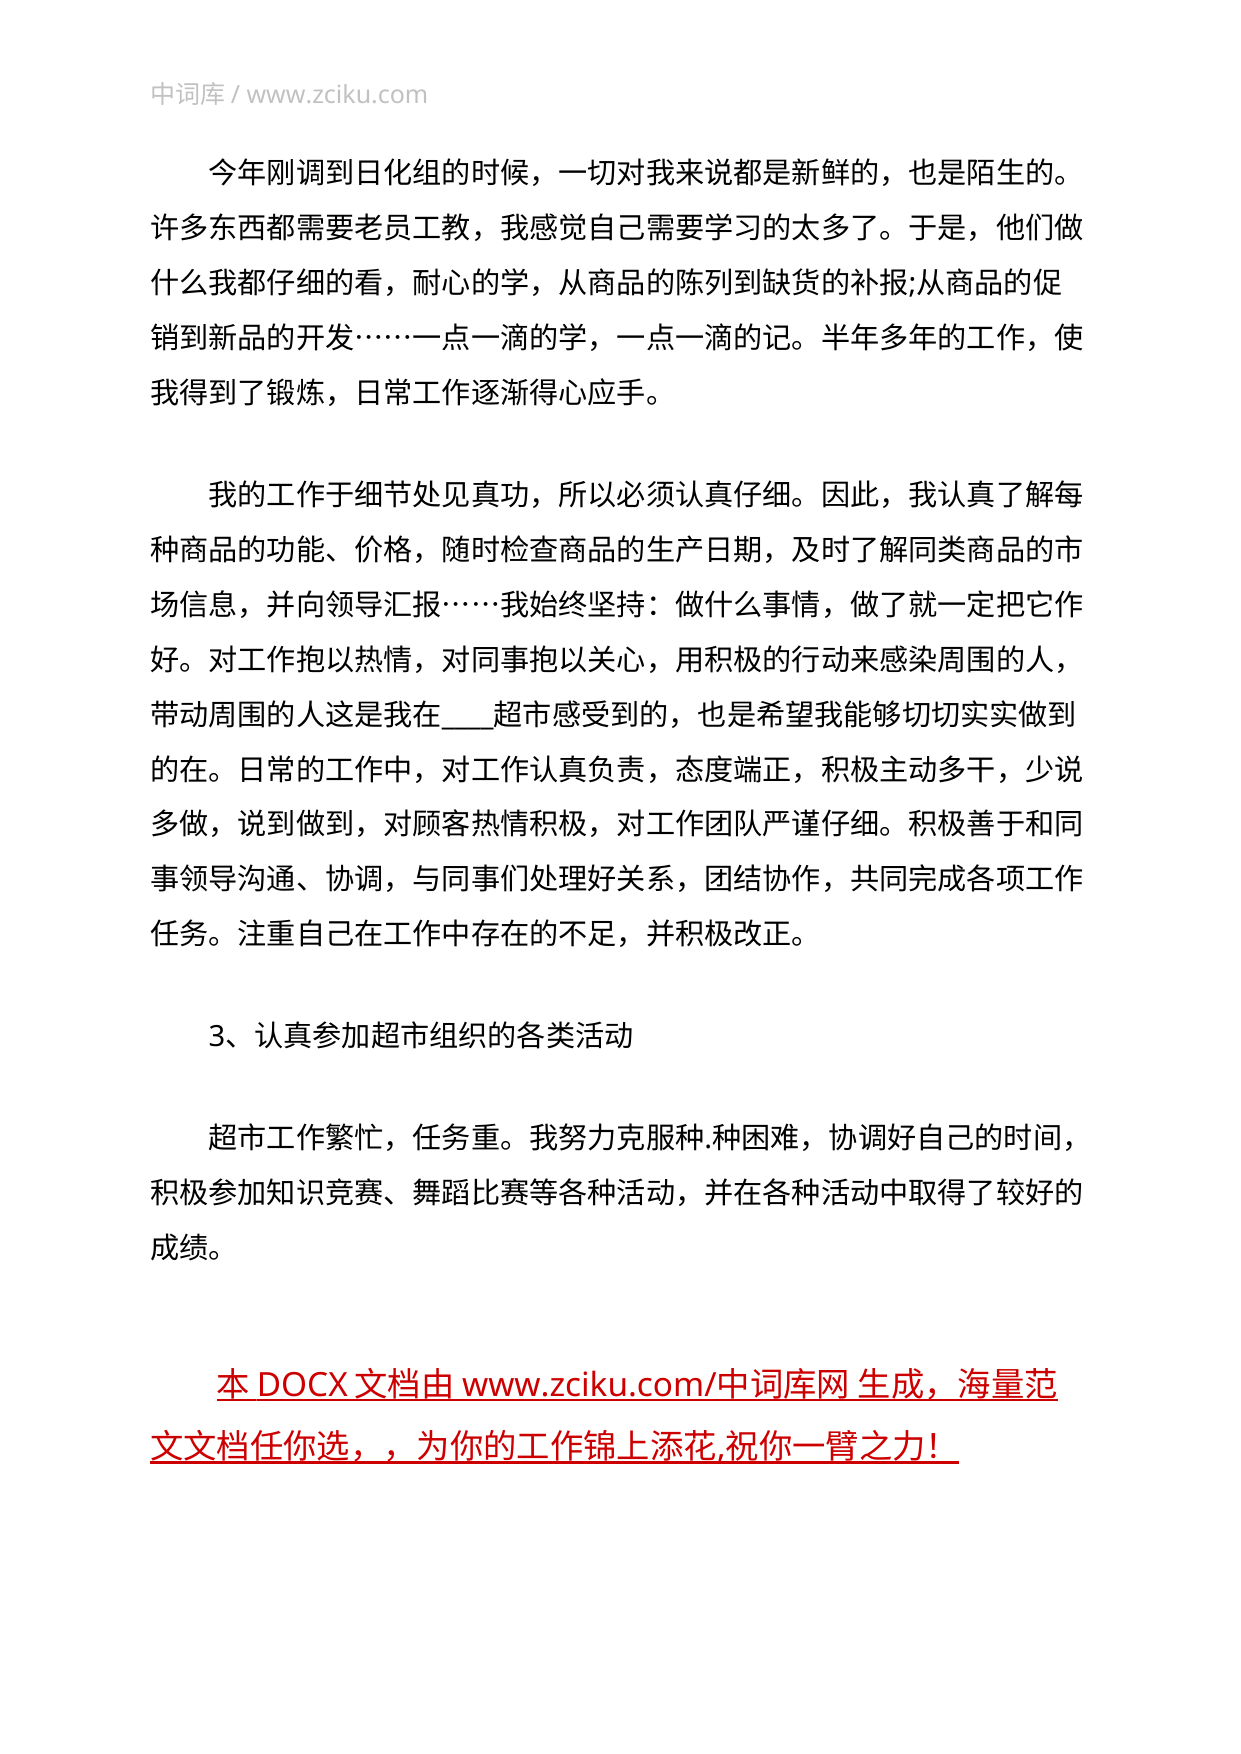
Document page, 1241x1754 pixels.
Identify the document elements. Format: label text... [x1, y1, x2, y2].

text 3、认真参加超市组织的各类活动 [150, 1012, 1090, 1055]
text 本DOCX文档由 www.zciku.com/中词库网 生成，海量范文文档任你选，，为你的工作锦上添花,祝你一臂之力！ [150, 1357, 1090, 1469]
text 超市工作繁忙，任务重。我努力克服种.种困难，协调好自己的时间，积极参加知识竞赛、舞蹈比赛等各种活动，并在各种活动中取得了较好的成绩。 [150, 1114, 1090, 1267]
text 我的工作于细节处见真功，所以必须认真仔细。因此，我认真了解每种商品的功能、价格，随时检查商品的生产日期，及时了解同类商品的市场信息，并向领导汇报……我始终坚持：做什么事情，做了就一定把它作好。对工作抱以热情，对同事抱以关心，用积极的行动来感染周围的人，带动周围的人这是我在____超市感受到的，也是希望我能够切切实实做到的在。日常的工作中，对工作认真负责，态度端正，积极主动多干，少说多做，说到做到，对顾客热情积极，对工作团队严谨仔细。积极善于和同事领导沟通、协调，与同事们处理好关系，团结协作，共同完成各项工作任务。注重自己在工作中存在的不足，并积极改正。 [150, 471, 1090, 953]
text 今年刚调到日化组的时候，一切对我来说都是新鲜的，也是陌生的。许多东西都需要老员工教，我感觉自己需要学习的太多了。于是，他们做什么我都仔细的看，耐心的学，从商品的陈列到缺货的补报;从商品的促销到新品的开发……一点一滴的学，一点一滴的记。半年多年的工作，使我得到了锻炼，日常工作逐渐得心应手。 [150, 150, 1090, 412]
